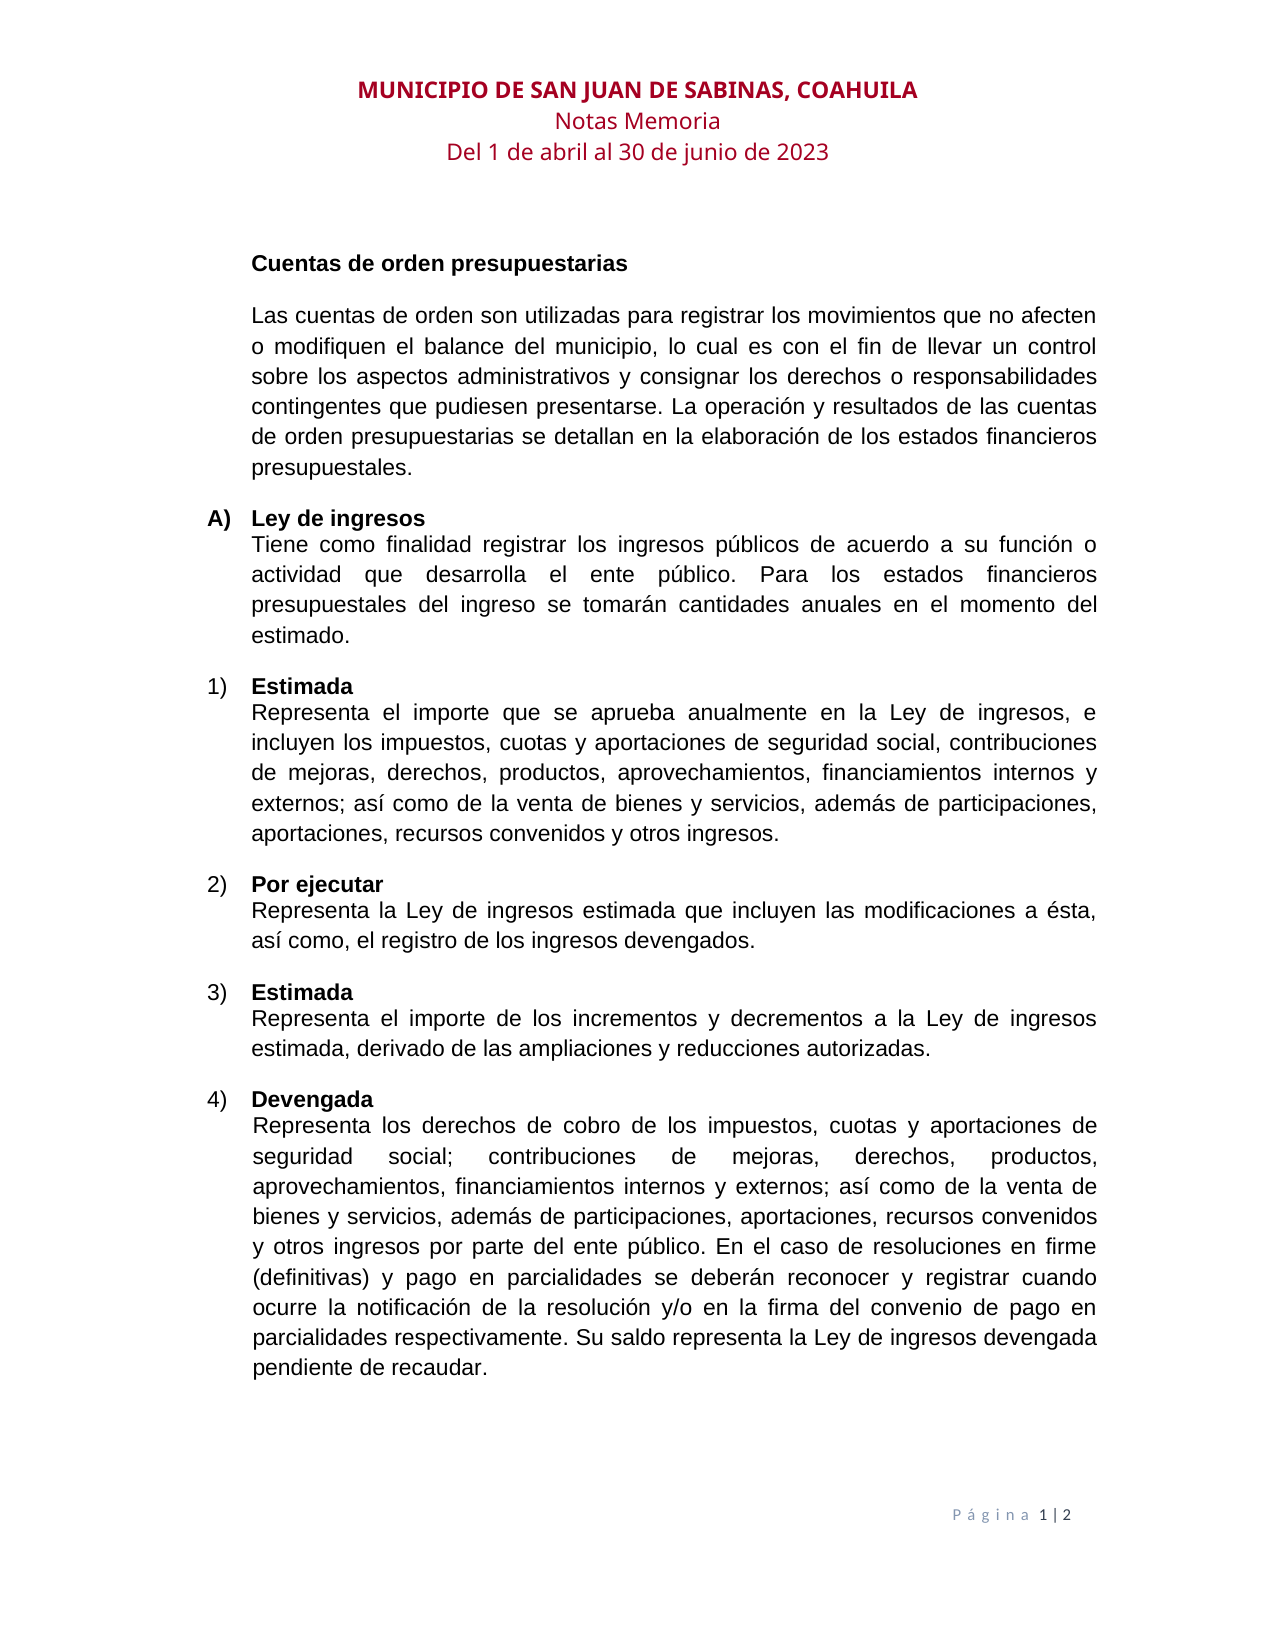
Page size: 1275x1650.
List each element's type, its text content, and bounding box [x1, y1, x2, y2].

list Devengada [207, 1086, 1098, 1112]
text Tiene como finalidad registrar los ingresos públicos de acuerdo a su función o actividad que desarrolla el ente público. Para los estados financieros presupuestales del ingreso se tomarán cantidades anuales en el momento del estimado. [251, 531, 1098, 648]
text Representa el importe de los incrementos y decrementos a la Ley de ingresos estimada, derivado de las ampliaciones y reducciones autorizadas. [251, 1005, 1098, 1061]
text Representa la Ley de ingresos estimada que incluyen las modificaciones a ésta, así como, el registro de los ingresos devengados. [251, 897, 1098, 954]
text Representa los derechos de cobro de los impuestos, cuotas y aportaciones de seguridad social; contribuciones de mejoras, derechos, productos, aprovechamientos, financiamientos internos y externos; así como de la venta de bienes y servicios, además de participaciones, aportaciones, recursos convenidos y otros ingresos por parte del ente público. En el caso de resoluciones en firme (definitivas) y pago en parcialidades se deberán reconocer y registrar cuando ocurre la notificación de la resolución y/o en la firma del convenio de pago en parcialidades respectivamente. Su saldo representa la Ley de ingresos devengada pendiente de recaudar. [252, 1112, 1098, 1380]
list Estimada [207, 673, 1098, 699]
list Estimada [207, 978, 1098, 1005]
text Representa el importe que se aprueba anualmente en la Ley de ingresos, e incluyen los impuestos, cuotas y aportaciones de seguridad social, contribuciones de mejoras, derechos, productos, aprovechamientos, financiamientos internos y externos; así como de la venta de bienes y servicios, además de participaciones, aportaciones, recursos convenidos y otros ingresos. [251, 699, 1098, 846]
text Las cuentas de orden son utilizadas para registrar los movimientos que no afecten o modifiquen el balance del municipio, lo cual es con el fin de llevar un control sobre los aspectos administrativos y consignar los derechos o responsabilidades contingentes que pudiesen presentarse. La operación y resultados de las cuentas de orden presupuestarias se detallan en la elaboración de los estados financieros presupuestales. [251, 302, 1098, 480]
list Ley de ingresos [207, 504, 1098, 531]
list Por ejecutar [207, 871, 1098, 897]
text Cuentas de orden presupuestarias [207, 250, 1098, 276]
